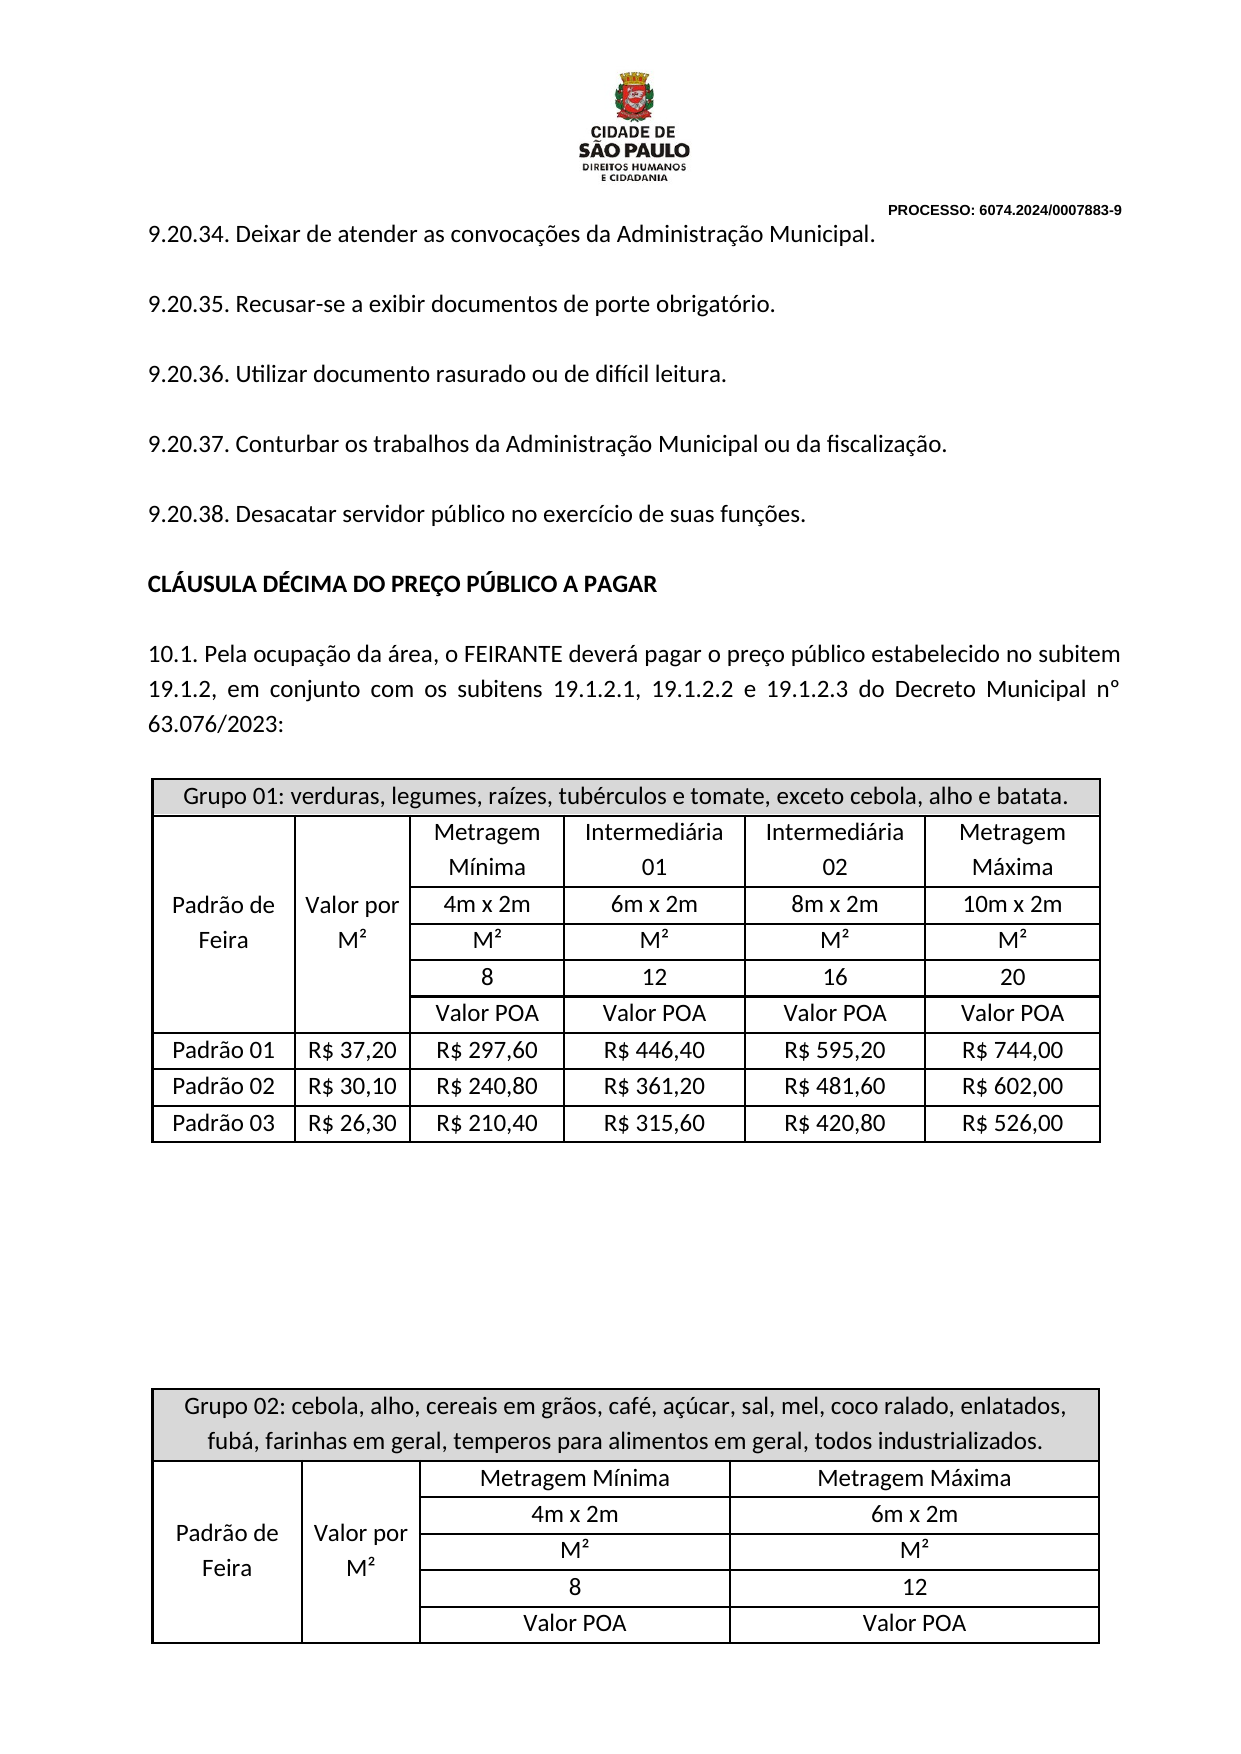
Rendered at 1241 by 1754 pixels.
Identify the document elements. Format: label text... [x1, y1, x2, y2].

table_cell Intermediária 02 [746, 817, 924, 886]
table_cell 16 [746, 961, 924, 995]
table_cell R$ 744,00 [926, 1034, 1099, 1068]
table_cell Valor POA [421, 1608, 729, 1642]
table_cell 12 [565, 961, 744, 995]
table_cell R$ 297,60 [411, 1034, 563, 1068]
table_cell Valor por M² [296, 817, 409, 1032]
table_cell Padrão 01 [154, 1034, 294, 1068]
table_cell M² [731, 1535, 1098, 1569]
table_cell M² [746, 925, 924, 959]
table_cell R$ 37,20 [296, 1034, 409, 1068]
table_cell Intermediária 01 [565, 817, 744, 886]
table_cell 8 [411, 961, 563, 995]
table_cell R$ 420,80 [746, 1107, 924, 1141]
table_cell Padrão 02 [154, 1070, 294, 1105]
table_cell M² [926, 925, 1099, 959]
table_cell Valor POA [926, 998, 1099, 1032]
table_header Grupo 02: cebola, alho, cereais em grãos, café, açúcar, sal, mel, coco ralado, enlatados, fubá, farinhas em geral, temperos para alimentos em geral, todos industrializados. [154, 1390, 1098, 1460]
table_cell Padrão de Feira [154, 1462, 301, 1642]
table_cell Metragem Mínima [411, 817, 563, 886]
text 9.20.38. Desacatar servidor público no exercício de suas funções. [148, 498, 1122, 528]
table_cell R$ 526,00 [926, 1107, 1099, 1141]
table_cell Valor POA [411, 998, 563, 1032]
text 9.20.35. Recusar-se a exibir documentos de porte obrigatório. [148, 288, 1122, 318]
table_cell Valor por M² [303, 1462, 419, 1642]
table_cell 6m x 2m [565, 888, 744, 922]
table_cell 4m x 2m [421, 1498, 729, 1533]
picture [566, 59, 704, 202]
table_cell R$ 446,40 [565, 1034, 744, 1068]
table_cell R$ 210,40 [411, 1107, 563, 1141]
table_cell Valor POA [731, 1608, 1098, 1642]
table_cell 10m x 2m [926, 888, 1099, 922]
table_header Grupo 01: verduras, legumes, raízes, tubérculos e tomate, exceto cebola, alho e batata. [154, 780, 1099, 814]
table_cell Padrão de Feira [154, 817, 294, 1032]
table_cell R$ 315,60 [565, 1107, 744, 1141]
text 9.20.37. Conturbar os trabalhos da Administração Municipal ou da fiscalização. [148, 428, 1122, 458]
table_cell R$ 481,60 [746, 1070, 924, 1105]
table_cell 20 [926, 961, 1099, 995]
table_cell Valor POA [746, 998, 924, 1032]
table_cell M² [411, 925, 563, 959]
text 9.20.34. Deixar de atender as convocações da Administração Municipal. [148, 218, 1122, 248]
table_cell 4m x 2m [411, 888, 563, 922]
table_cell Padrão 03 [154, 1107, 294, 1141]
table_cell M² [421, 1535, 729, 1569]
table_cell Metragem Máxima [926, 817, 1099, 886]
text CLÁUSULA DÉCIMA DO PREÇO PÚBLICO A PAGAR [148, 568, 1122, 598]
text 9.20.36. Utilizar documento rasurado ou de difícil leitura. [148, 358, 1122, 388]
table_cell 8 [421, 1571, 729, 1606]
table_cell R$ 361,20 [565, 1070, 744, 1105]
table_cell R$ 595,20 [746, 1034, 924, 1068]
text 10.1. Pela ocupação da área, o FEIRANTE deverá pagar o preço público estabelecido no subitem 19.1.2, em conjunto com os subitens 19.1.2.1, 19.1.2.2 e 19.1.2.3 do Decreto Municipal nº 63.076/2023: [148, 638, 1122, 738]
table_cell R$ 240,80 [411, 1070, 563, 1105]
table_cell Metragem Máxima [731, 1462, 1098, 1496]
table_cell 12 [731, 1571, 1098, 1606]
table_cell Valor POA [565, 998, 744, 1032]
table_cell 6m x 2m [731, 1498, 1098, 1533]
table_cell R$ 30,10 [296, 1070, 409, 1105]
table_cell M² [565, 925, 744, 959]
table_cell R$ 602,00 [926, 1070, 1099, 1105]
table_cell Metragem Mínima [421, 1462, 729, 1496]
table_cell R$ 26,30 [296, 1107, 409, 1141]
table_cell 8m x 2m [746, 888, 924, 922]
